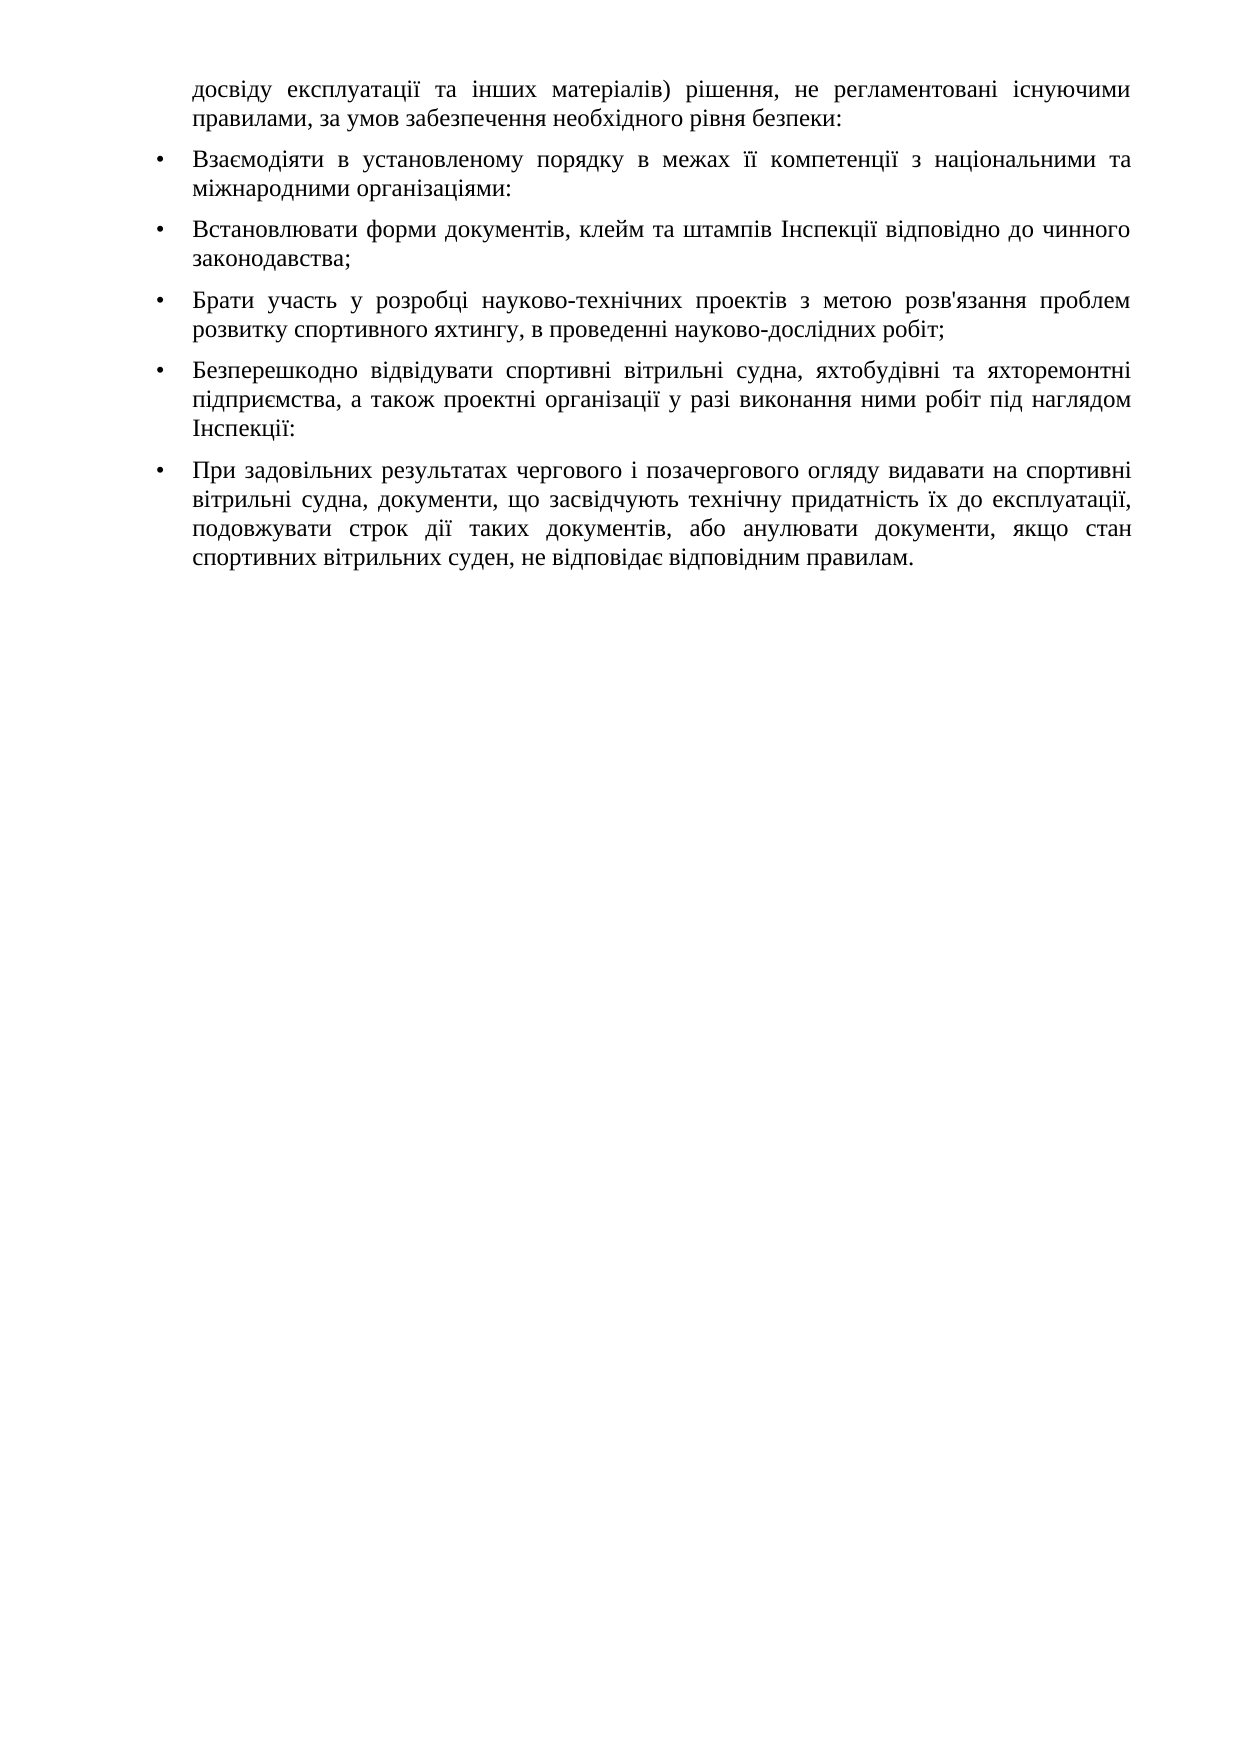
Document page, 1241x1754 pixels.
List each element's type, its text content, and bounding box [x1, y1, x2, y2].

text досвіду експлуатації та інших матеріалів) рішення, не регламентовані існуючими правилами, за умов забезпечення необхідного рівня безпеки: [192, 74, 1131, 132]
list Взаємодіяти в установленому порядку в межах її компетенції з національними та міжнародними організаціями: [156, 144, 1132, 202]
list Безперешкодно відвідувати спортивні вітрильні судна, яхтобудівні та яхторемонтні підприємства, а також проектні організації у разі виконання ними робіт під наглядом Інспекції: [156, 356, 1132, 442]
list Брати участь у розробці науково-технічних проектів з метою розв'язання проблем розвитку спортивного яхтингу, в проведенні науково-дослідних робіт; [156, 285, 1131, 343]
list При задовільних результатах чергового і позачергового огляду видавати на спортивні вітрильні судна, документи, що засвідчують технічну придатність їх до експлуатації, подовжувати строк дії таких документів, або анулювати документи, якщо стан спортивних вітрильних суден, не відповідає відповідним правилам. [156, 455, 1133, 571]
list Встановлювати форми документів, клейм та штампів Інспекції відповідно до чинного законодавства; [156, 215, 1132, 273]
